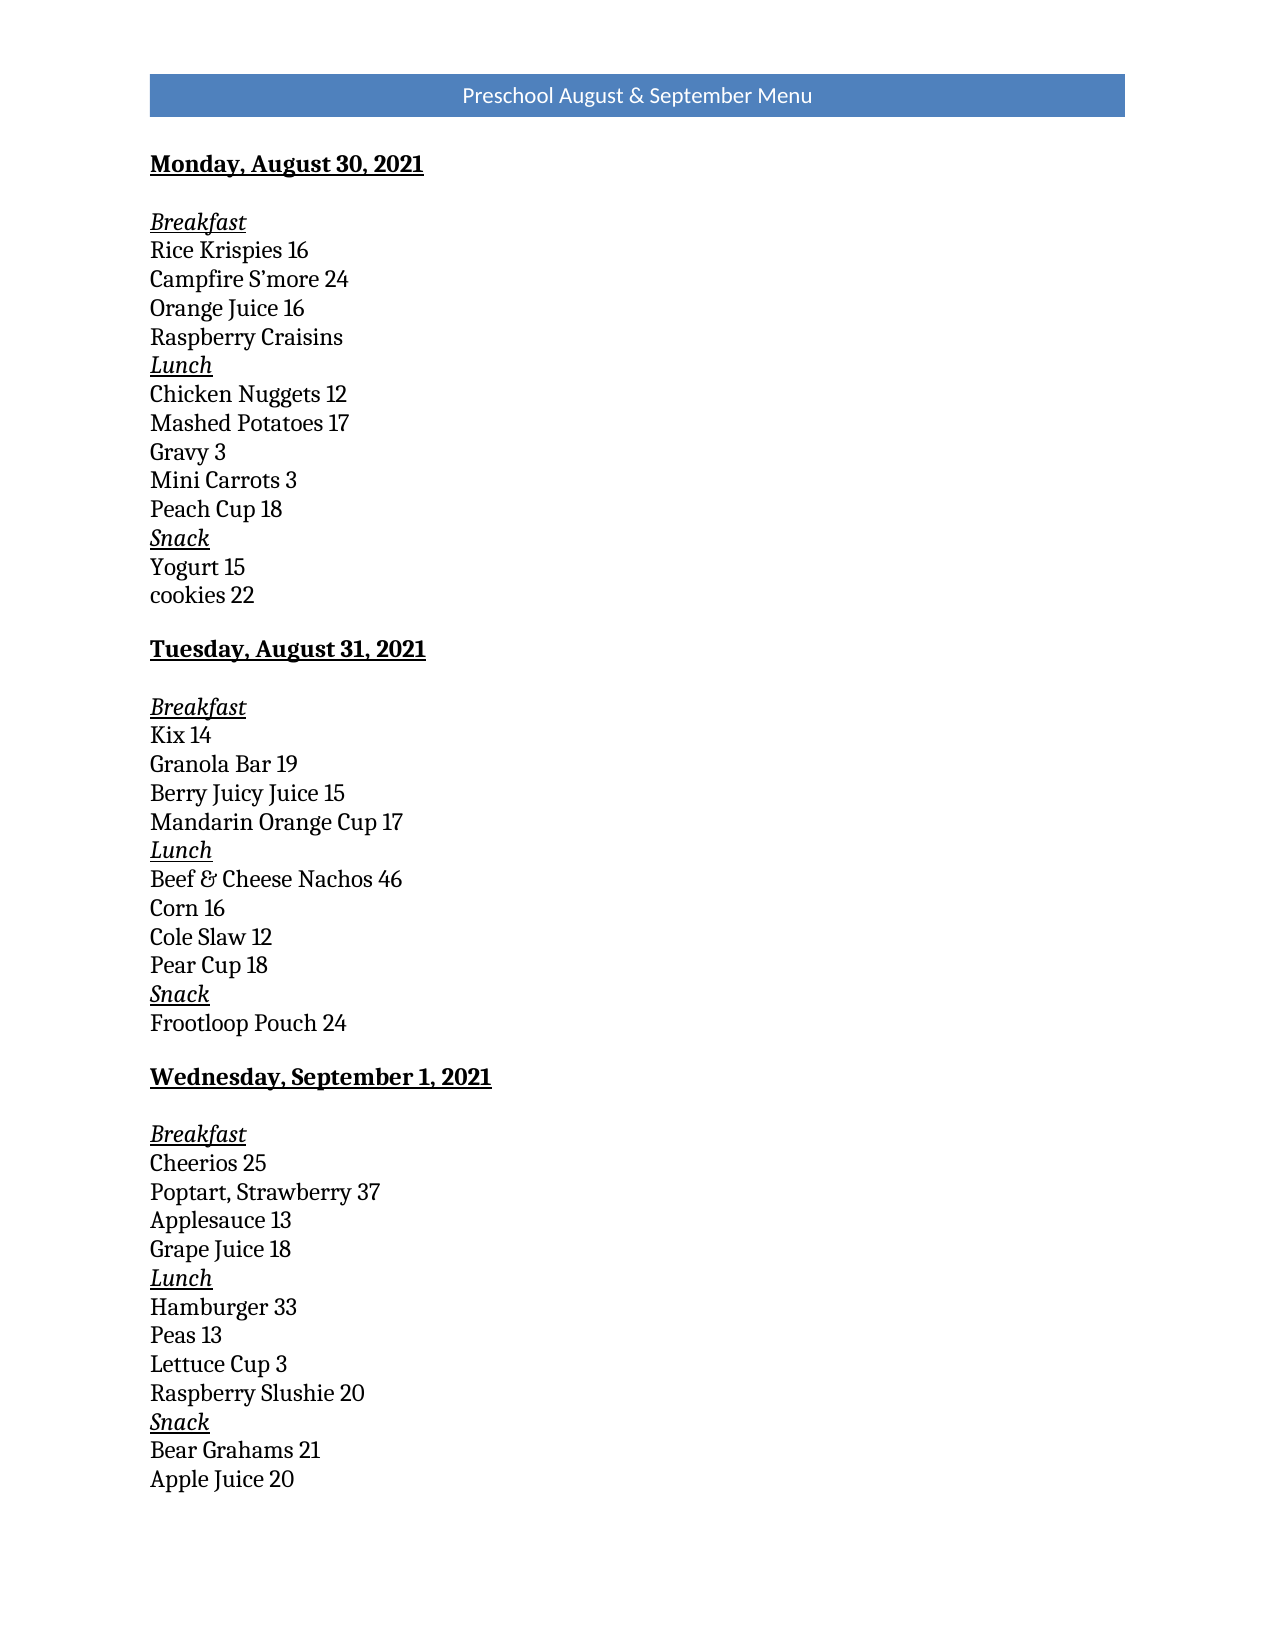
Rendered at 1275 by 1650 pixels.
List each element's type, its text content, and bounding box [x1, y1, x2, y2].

text Yogurt 15 [150, 552, 1125, 581]
text Applesauce 13 [150, 1206, 1125, 1235]
text Snack [150, 524, 1125, 552]
text Lunch [150, 351, 1125, 380]
text Apple Juice 20 [150, 1465, 1125, 1494]
text Raspberry Craisins [150, 322, 1125, 351]
text Snack [150, 980, 1125, 1009]
text Monday, August 30, 2021 [150, 150, 1125, 179]
text Campfire S’more 24 [150, 265, 1125, 294]
text cookies 22 [150, 581, 1125, 610]
text Tuesday, August 31, 2021 [150, 635, 1125, 664]
text Grape Juice 18 [150, 1235, 1125, 1264]
text Mandarin Orange Cup 17 [150, 808, 1125, 836]
text Peach Cup 18 [150, 495, 1125, 524]
text Granola Bar 19 [150, 750, 1125, 779]
text Frootloop Pouch 24 [150, 1009, 1125, 1038]
text Cole Slaw 12 [150, 923, 1125, 951]
text Cheerios 25 [150, 1149, 1125, 1178]
text Breakfast [150, 1120, 1125, 1149]
text Hamburger 33 [150, 1293, 1125, 1321]
text Berry Juicy Juice 15 [150, 779, 1125, 808]
text Mini Carrots 3 [150, 466, 1125, 495]
text Wednesday, September 1, 2021 [150, 1063, 1125, 1091]
text Bear Grahams 21 [150, 1436, 1125, 1465]
text Lettuce Cup 3 [150, 1350, 1125, 1379]
text Pear Cup 18 [150, 951, 1125, 980]
text Breakfast [150, 207, 1125, 236]
text Chicken Nuggets 12 [150, 380, 1125, 409]
text Beef & Cheese Nachos 46 [150, 865, 1125, 894]
text Lunch [150, 1264, 1125, 1293]
text Raspberry Slushie 20 [150, 1379, 1125, 1408]
text Lunch [150, 836, 1125, 865]
text Snack [150, 1408, 1125, 1436]
text Peas 13 [150, 1321, 1125, 1350]
text Corn 16 [150, 894, 1125, 923]
text Rice Krispies 16 [150, 236, 1125, 265]
text Mashed Potatoes 17 [150, 409, 1125, 437]
text Kix 14 [150, 721, 1125, 750]
text Breakfast [150, 693, 1125, 721]
text Gravy 3 [150, 437, 1125, 466]
text Poptart, Strawberry 37 [150, 1178, 1125, 1206]
text Orange Juice 16 [150, 294, 1125, 322]
